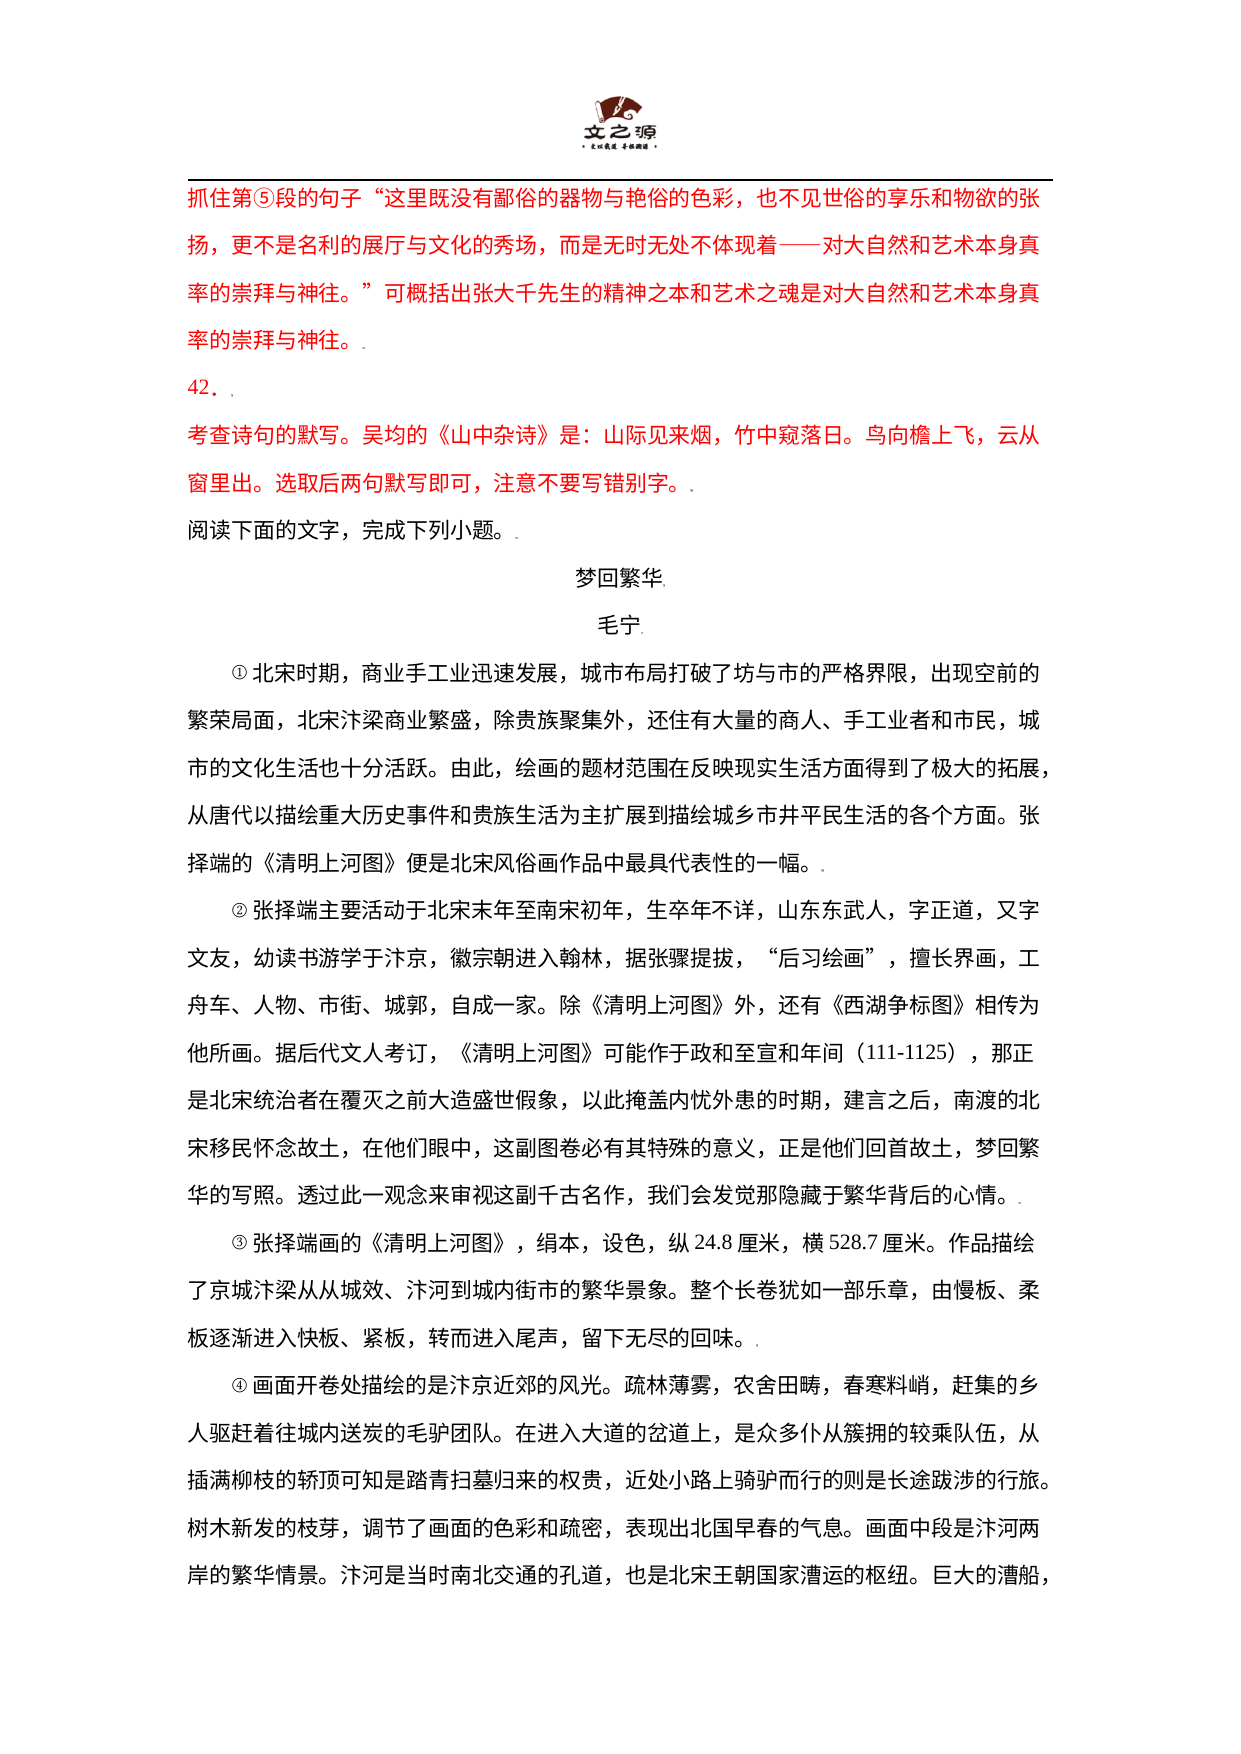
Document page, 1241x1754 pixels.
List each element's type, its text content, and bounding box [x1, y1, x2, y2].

text ②张择端主要活动于北宋末年至南宋初年，生卒年不详，山东东武人，字正道，又字文友，幼读书游学于汴京，徽宗朝进入翰林，据张骤提拔，“后习绘画”，擅长界画，工舟车、人物、市街、城郭，自成一家。除《清明上河图》外，还有《西湖争标图》相传为他所画。据后代文人考订，《清明上河图》可能作于政和至宣和年间（111-1125），那正是北宋统治者在覆灭之前大造盛世假象，以此掩盖内忧外患的时期，建言之后，南渡的北宋移民怀念故土，在他们眼中，这副图卷必有其特殊的意义，正是他们回首故土，梦回繁华的写照。透过此一观念来审视这副千古名作，我们会发觉那隐藏于繁华背后的心情。 [187, 893, 1053, 1210]
text 毛宁 [187, 608, 1053, 640]
text ①北宋时期，商业手工业迅速发展，城市布局打破了坊与市的严格界限，出现空前的繁荣局面，北宋汴梁商业繁盛，除贵族聚集外，还住有大量的商人、手工业者和市民，城市的文化生活也十分活跃。由此，绘画的题材范围在反映现实生活方面得到了极大的拓展，从唐代以描绘重大历史事件和贵族生活为主扩展到描绘城乡市井平民生活的各个方面。张择端的《清明上河图》便是北宋风俗画作品中最具代表性的一幅。 [187, 656, 1053, 878]
text 42． [187, 371, 1053, 403]
text ③张择端画的《清明上河图》，绢本，设色，纵24.8厘米，横528.7厘米。作品描绘了京城汴梁从从城效、汴河到城内街市的繁华景象。整个长卷犹如一部乐章，由慢板、柔板逐渐进入快板、紧板，转而进入尾声，留下无尽的回味。 [187, 1226, 1053, 1353]
text 考查诗句的默写。吴均的《山中杂诗》是：山际见来烟，竹中窥落日。鸟向檐上飞，云从窗里出。选取后两句默写即可，注意不要写错别字。 [187, 418, 1053, 498]
text 阅读下面的文字，完成下列小题。 [187, 513, 1053, 545]
picture [543, 73, 698, 178]
text 梦回繁华 [187, 561, 1053, 593]
